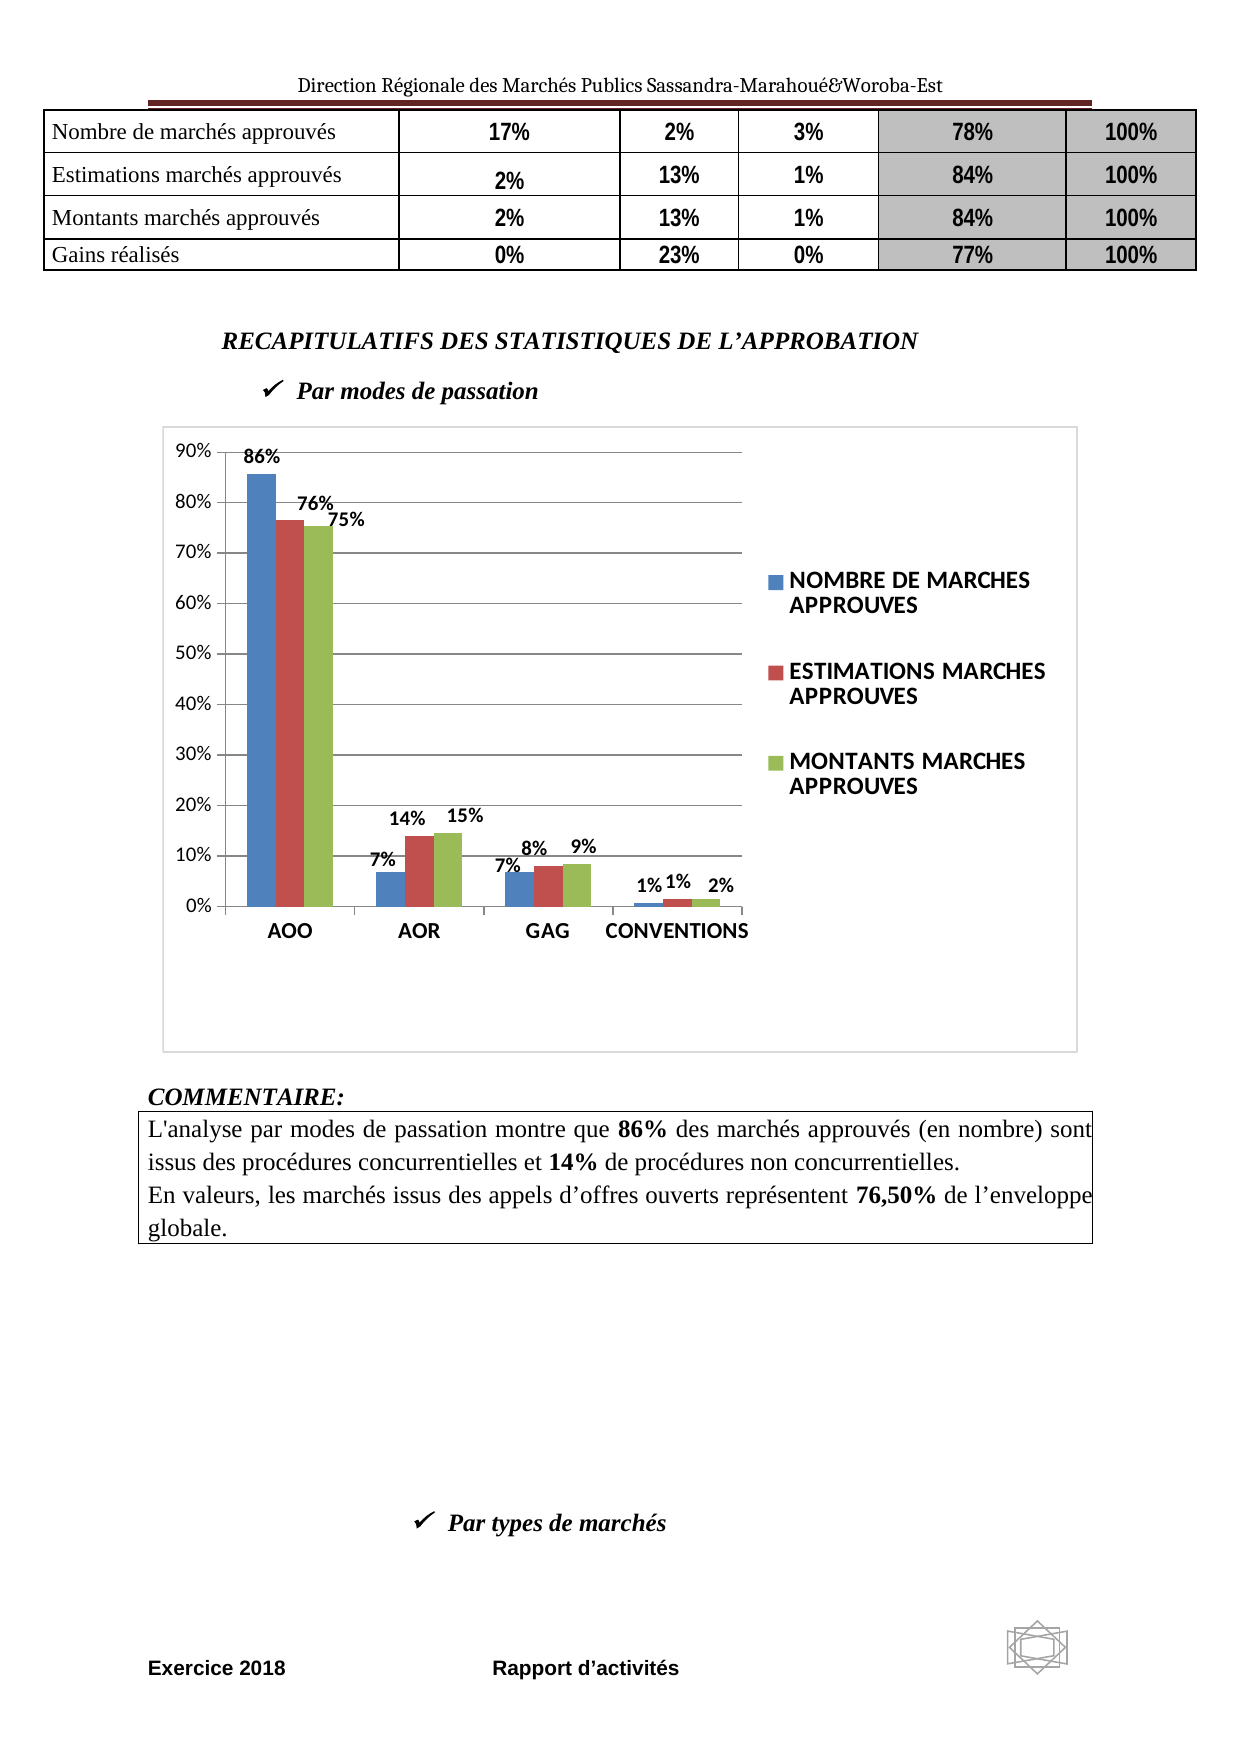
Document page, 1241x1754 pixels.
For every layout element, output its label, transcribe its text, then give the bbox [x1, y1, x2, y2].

table_cell 84% [879, 196, 1065, 238]
table_cell 84% [879, 153, 1065, 195]
table_cell Gains réalisés [45, 240, 398, 269]
table_cell Montants marchés approuvés [45, 196, 398, 238]
text En valeurs, les marchés issus des appels d’offres ouverts représentent 76,50% de l’enveloppe globale. [139, 1177, 1092, 1243]
text RECAPITULATIFS DES STATISTIQUES DE L’APPROBATION [221, 326, 1092, 354]
table_cell 23% [621, 240, 738, 269]
text L'analyse par modes de passation montre que 86% des marchés approuvés (en nombre) sont issus des procédures concurrentielles et 14% de procédures non concurrentielles. [139, 1112, 1092, 1175]
table_cell 0% [400, 240, 619, 269]
table_cell 100% [1067, 240, 1195, 269]
table_cell 2% [400, 153, 619, 195]
table_cell 3% [739, 111, 878, 152]
table_cell 100% [1067, 111, 1195, 152]
table_cell 100% [1067, 196, 1195, 238]
table_cell 0% [739, 240, 878, 269]
table_cell 17% [400, 111, 619, 152]
table_cell 13% [621, 153, 738, 195]
table_cell 2% [621, 111, 738, 152]
table_cell 13% [621, 196, 738, 238]
table_cell Nombre de marchés approuvés [45, 111, 398, 152]
table_cell Estimations marchés approuvés [45, 153, 398, 195]
table_cell 1% [739, 196, 878, 238]
table_cell 2% [400, 196, 619, 238]
table_cell 77% [879, 240, 1065, 269]
table_cell 78% [879, 111, 1065, 152]
text COMMENTAIRE: [148, 1082, 1092, 1111]
table_cell 100% [1067, 153, 1195, 195]
list Par types de marchés [410, 1508, 1092, 1536]
list Par modes de passation [259, 376, 1092, 405]
table_cell 1% [739, 153, 878, 195]
